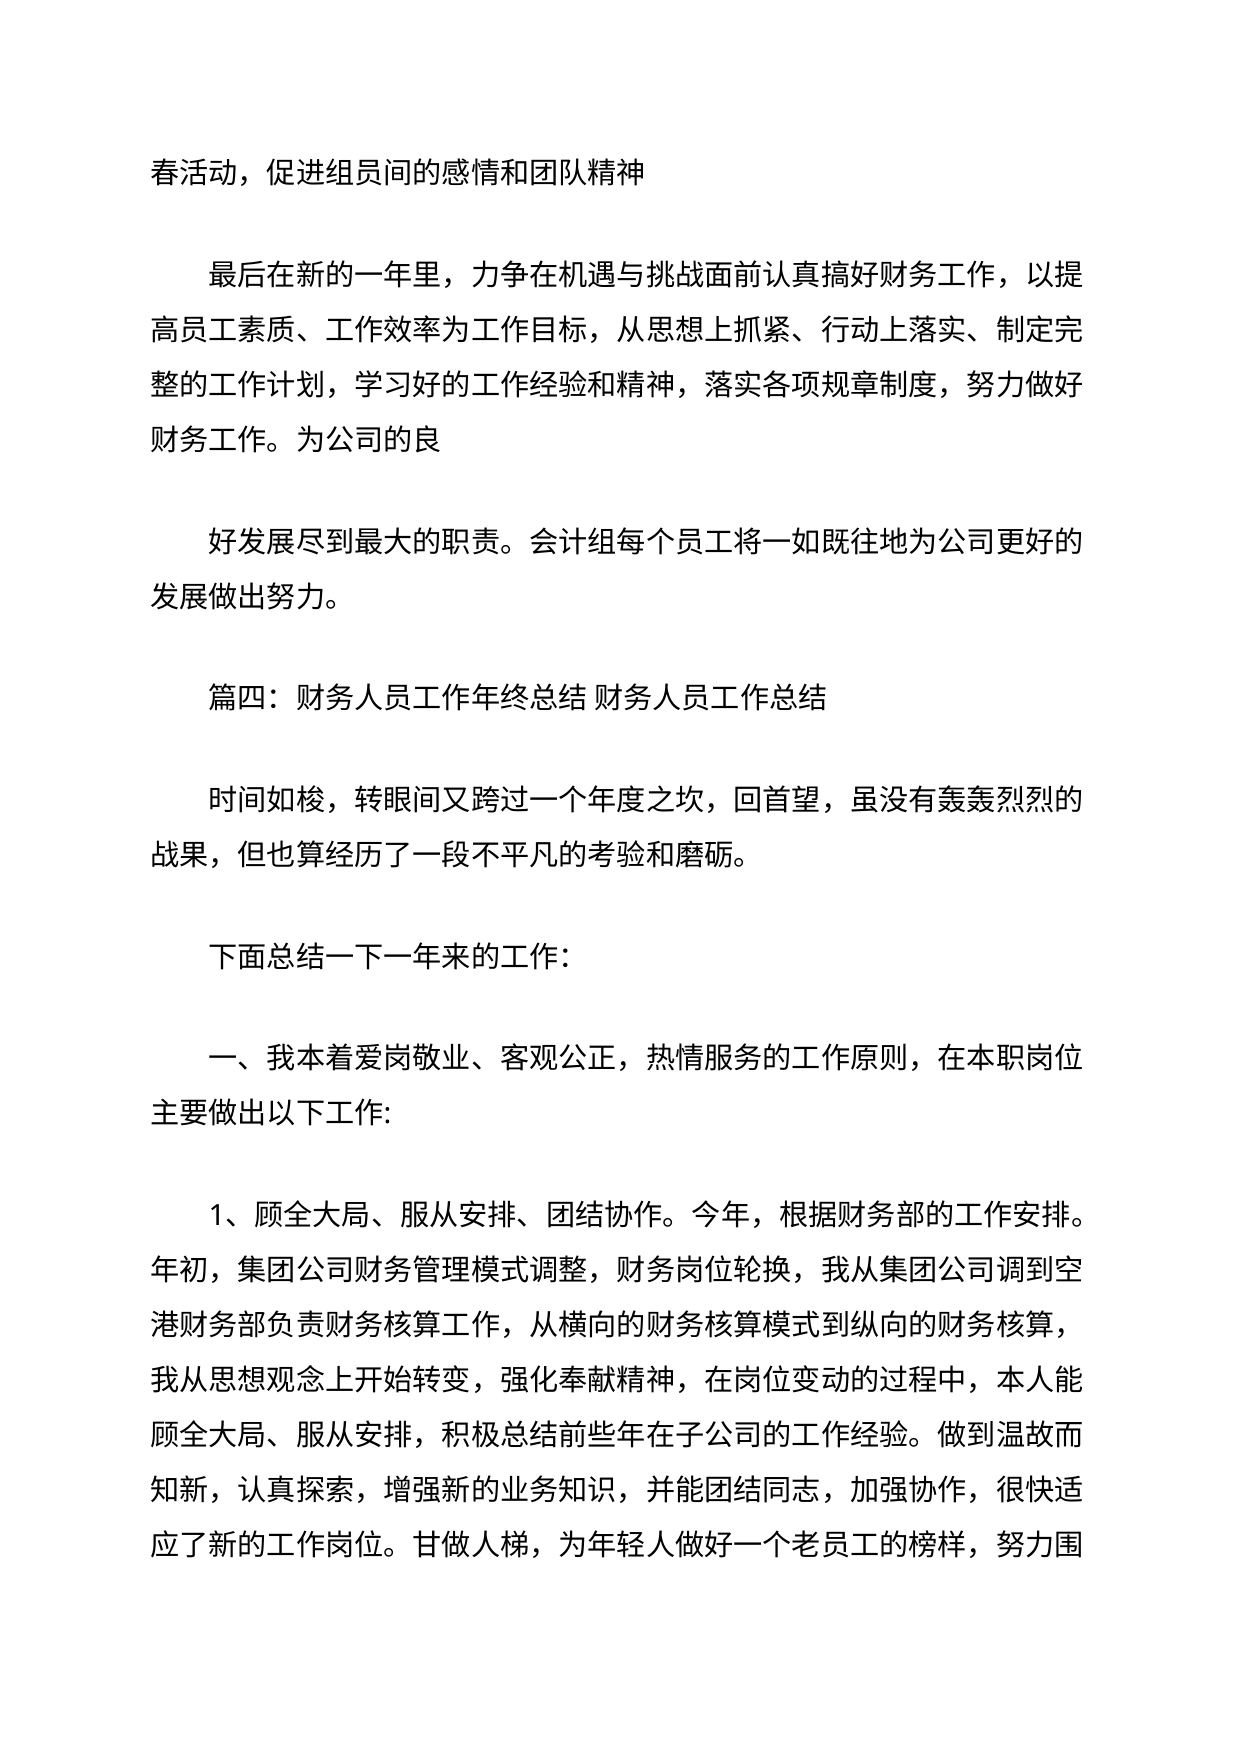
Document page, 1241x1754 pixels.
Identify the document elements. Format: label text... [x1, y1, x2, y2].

text 最后在新的一年里，力争在机遇与挑战面前认真搞好财务工作，以提高员工素质、工作效率为工作目标，从思想上抓紧、行动上落实、制定完整的工作计划，学习好的工作经验和精神，落实各项规章制度，努力做好财务工作。为公司的良 [150, 252, 1090, 459]
text 时间如梭，转眼间又跨过一个年度之坎，回首望，虽没有轰轰烈烈的战果，但也算经历了一段不平凡的考验和磨砺。 [150, 777, 1090, 874]
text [150, 1192, 1090, 1564]
text 篇四：财务人员工作年终总结 财务人员工作总结 [150, 675, 1090, 717]
text 一、我本着爱岗敬业、客观公正，热情服务的工作原则，在本职岗位主要做出以下工作: [150, 1035, 1090, 1132]
text 好发展尽到最大的职责。会计组每个员工将一如既往地为公司更好的发展做出努力。 [150, 518, 1090, 615]
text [150, 150, 1090, 192]
text 下面总结一下一年来的工作： [150, 933, 1090, 976]
